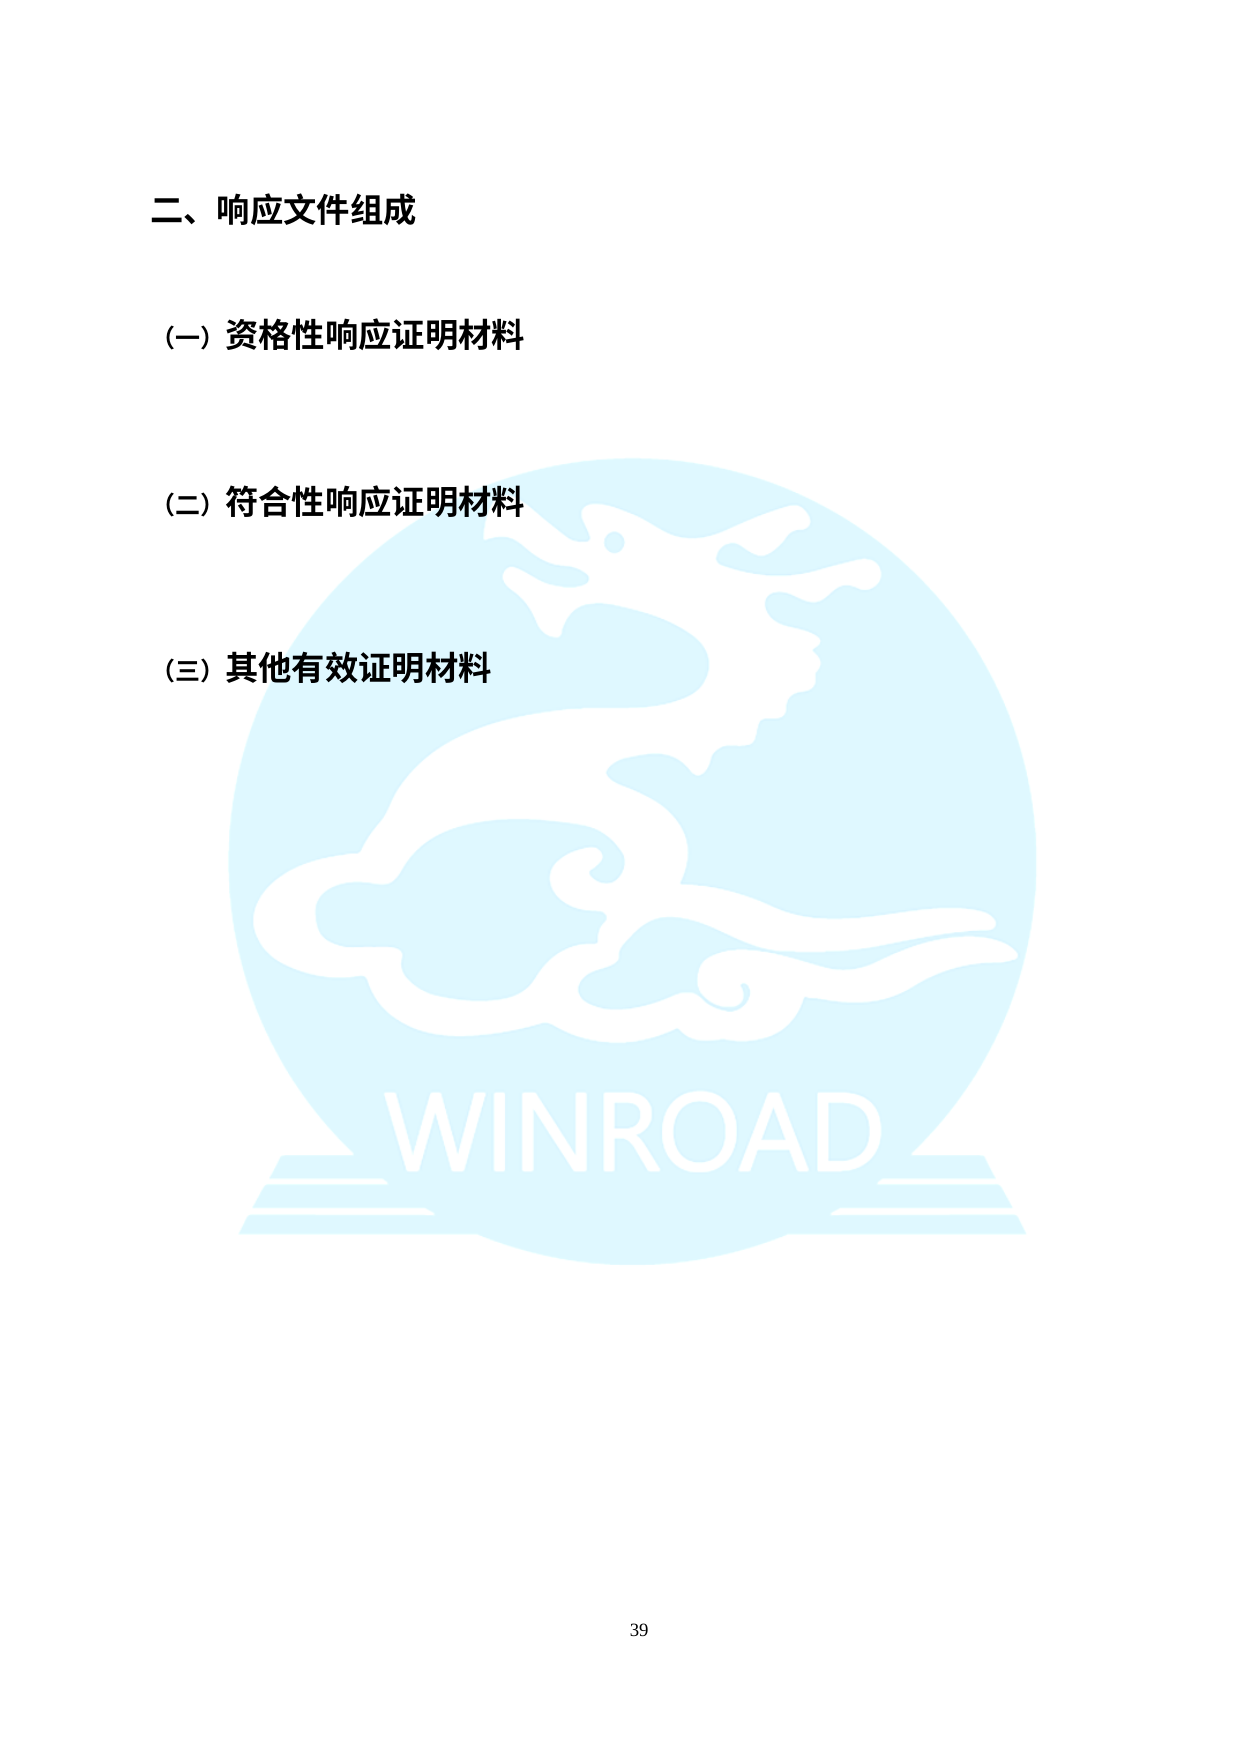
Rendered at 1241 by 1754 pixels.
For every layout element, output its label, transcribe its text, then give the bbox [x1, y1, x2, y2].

text （二）符合性响应证明材料 [150, 481, 1090, 522]
text （一）资格性响应证明材料 [150, 314, 1090, 356]
text （三）其他有效证明材料 [150, 647, 1090, 689]
text 二、响应文件组成 [150, 189, 1090, 231]
